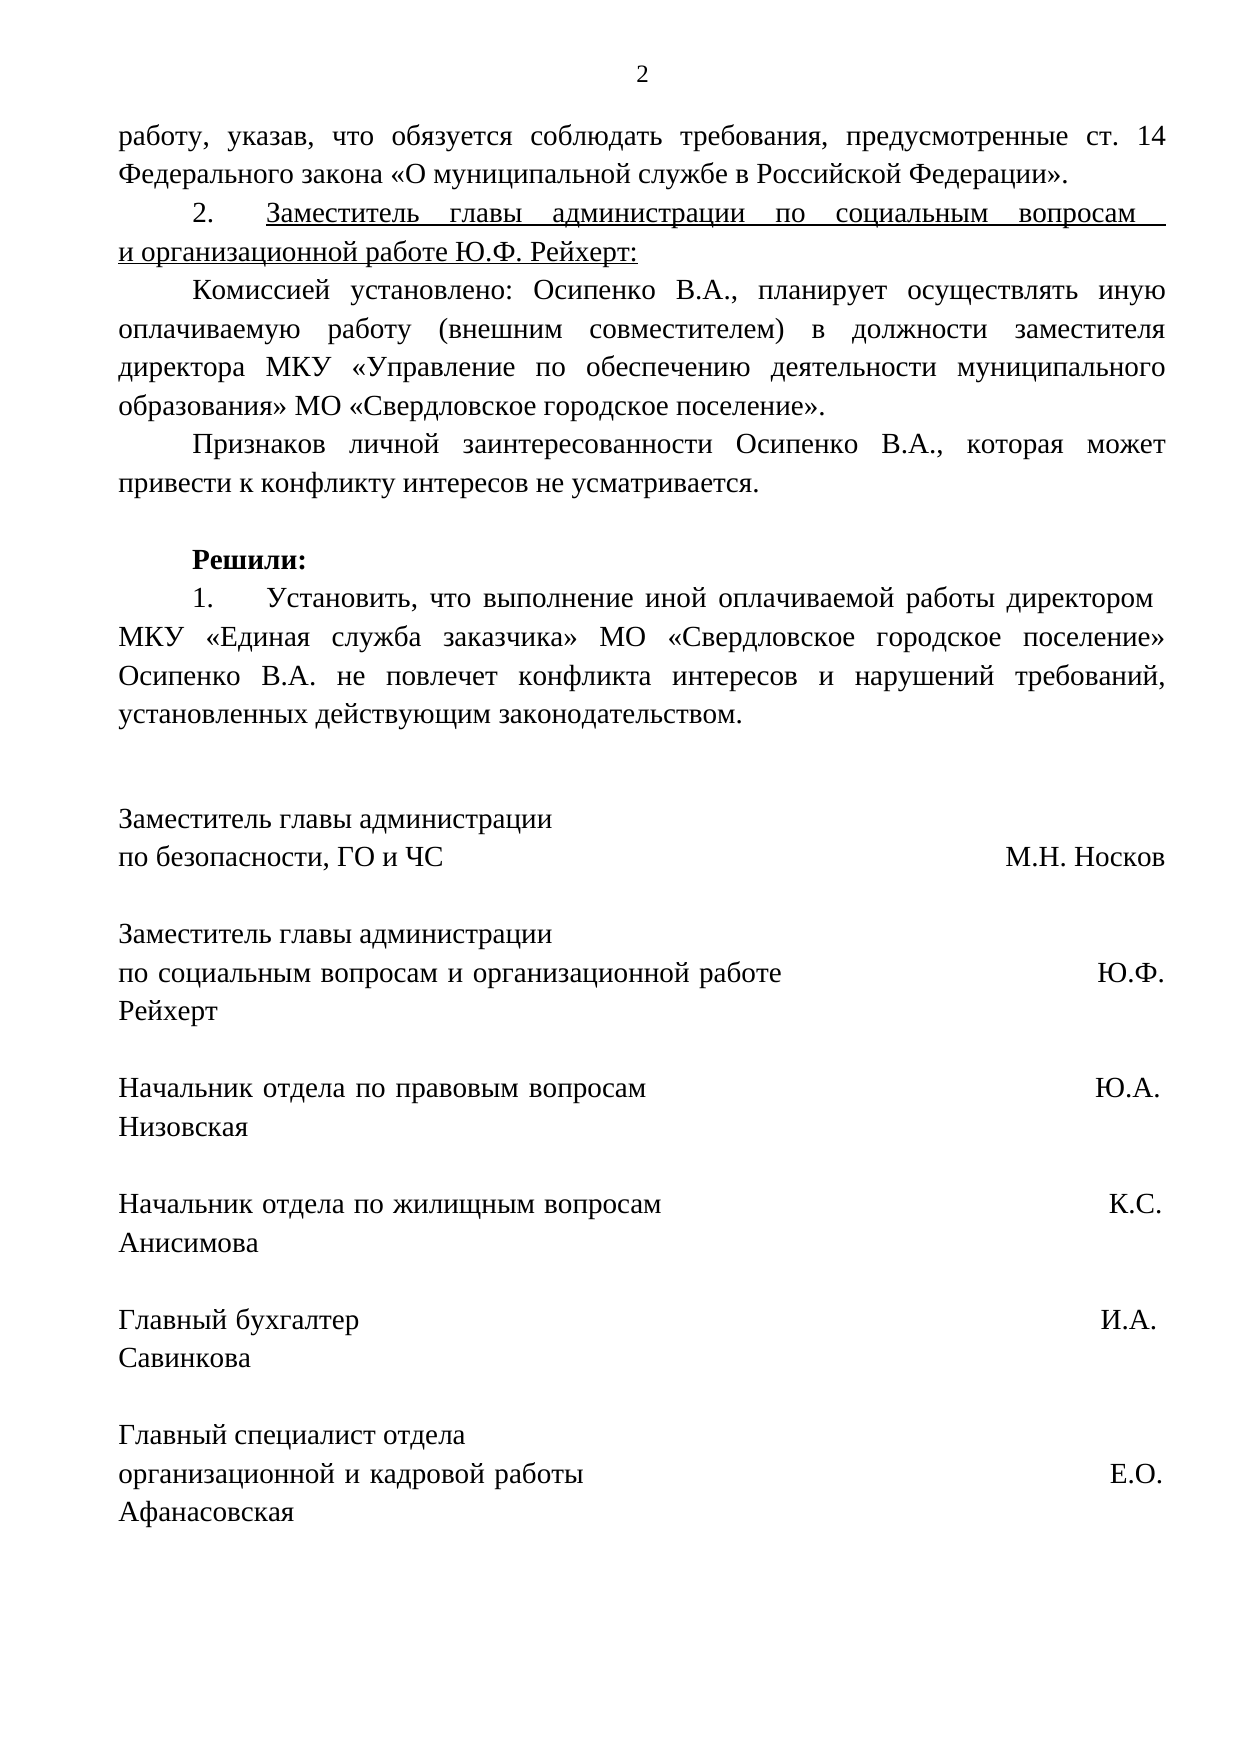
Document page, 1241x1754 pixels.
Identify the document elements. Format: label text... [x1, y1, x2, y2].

list Установить, что выполнение иной оплачиваемой работы директором МКУ «Единая служба заказчика» МО «Свердловское городское поселение» Осипенко В.А. не повлечет конфликта интересов и нарушений требований, установленных действующим законодательством. [118, 581, 1166, 730]
text Заместитель главы администрации [118, 916, 1166, 950]
list Решили: [118, 542, 1166, 576]
text организационной и кадровой работы Е.О. Афанасовская [118, 1456, 1166, 1528]
text Главный бухгалтер И.А. Савинкова [118, 1302, 1166, 1374]
text по социальным вопросам и организационной работе Ю.Ф. Рейхерт [118, 955, 1166, 1027]
text Главный специалист отдела [118, 1417, 1166, 1451]
list Признаков личной заинтересованности Осипенко В.А., которая может привести к конфликту интересов не усматривается. [118, 426, 1166, 498]
list Заместитель главы администрации по социальным вопросам и организационной работе Ю.Ф. Рейхерт: [118, 195, 1166, 267]
list Комиссией установлено: Осипенко В.А., планирует осуществлять иную оплачиваемую работу (внешним совместителем) в должности заместителя директора МКУ «Управление по обеспечению деятельности муниципального образования» МО «Свердловское городское поселение». [118, 272, 1166, 421]
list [118, 152, 1166, 190]
text Начальник отдела по правовым вопросам Ю.А. Низовская [118, 1071, 1166, 1143]
text Начальник отдела по жилищным вопросам К.С. Анисимова [118, 1186, 1166, 1258]
text Заместитель главы администрации по безопасности, ГО и ЧС М.Н. Носков [118, 801, 1166, 873]
